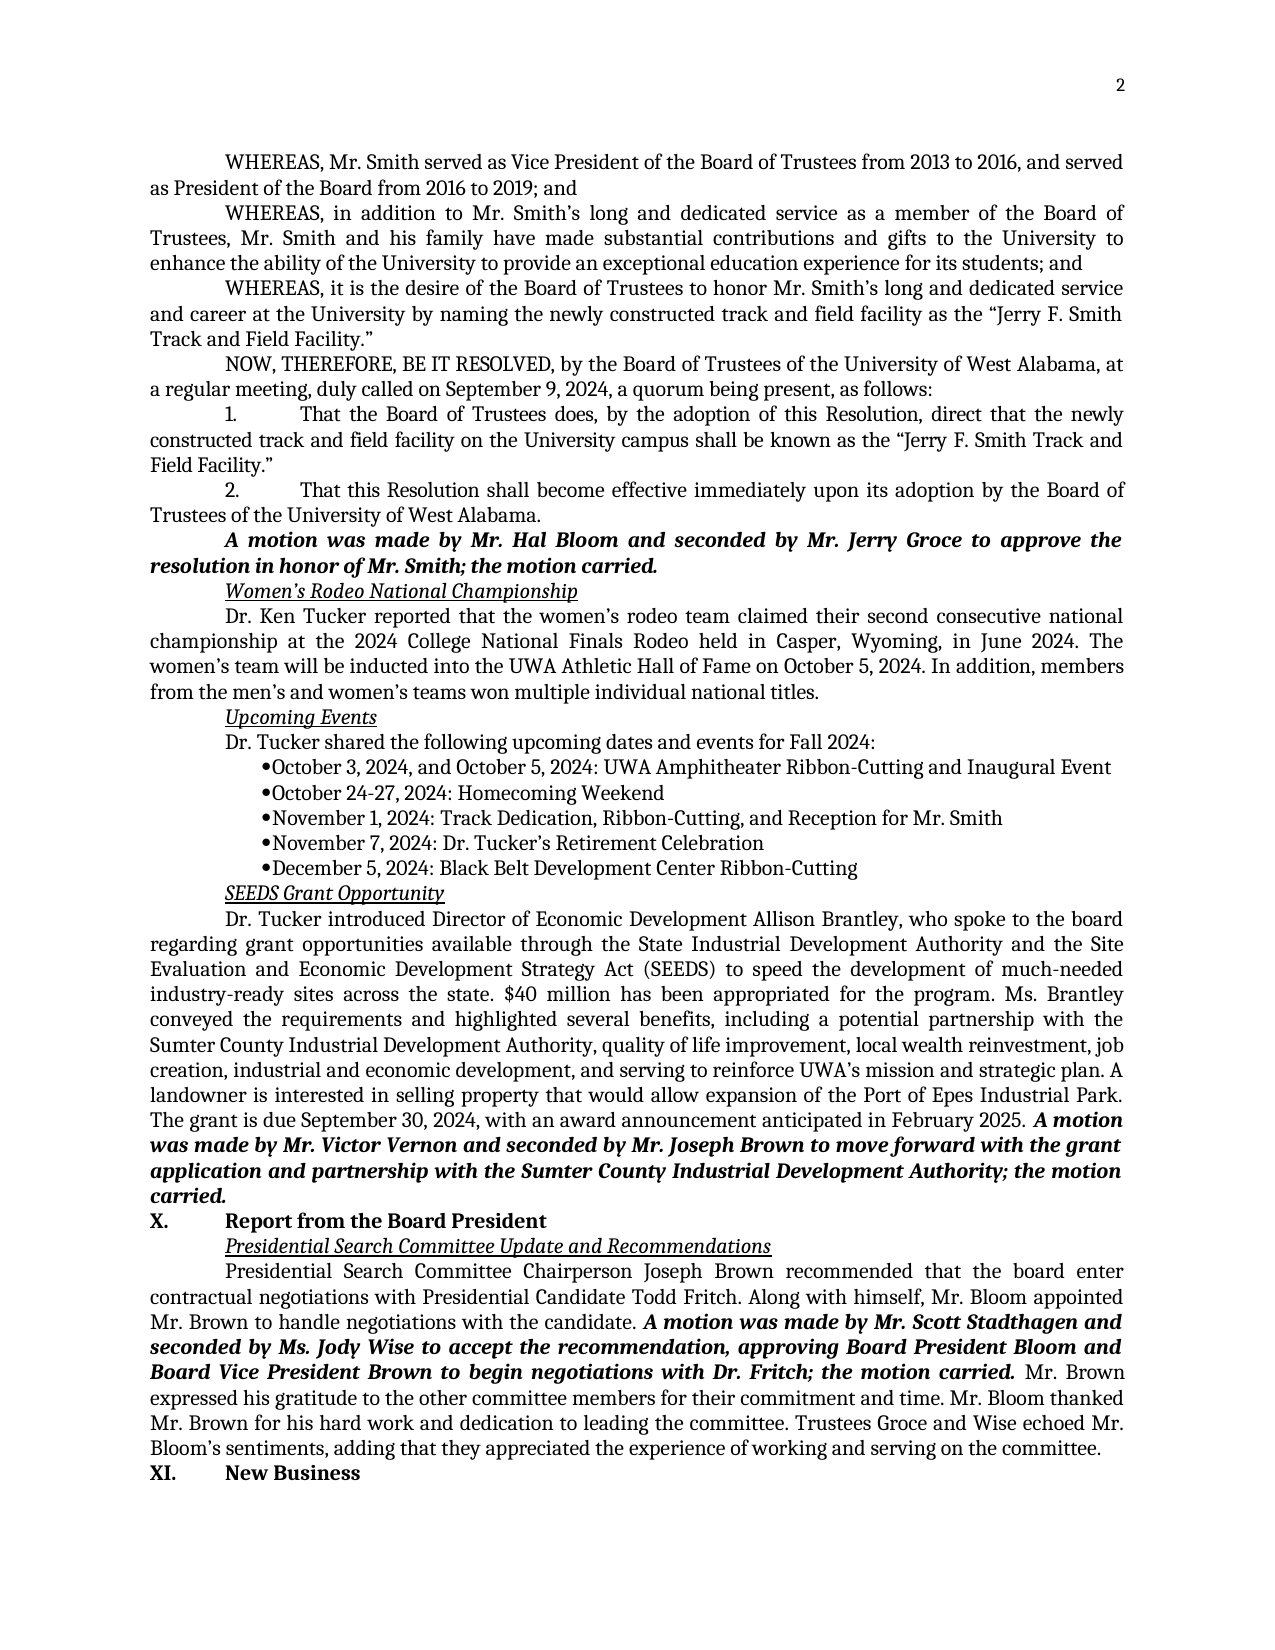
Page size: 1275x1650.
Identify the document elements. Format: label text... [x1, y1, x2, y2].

list November 7, 2024: Dr. Tucker’s Retirement Celebration [262, 831, 1125, 856]
text Dr. Ken Tucker reported that the women’s rodeo team claimed their second consecutive national championship at the 2024 College National Finals Rodeo held in Casper, Wyoming, in June 2024. The women’s team will be inducted into the UWA Athletic Hall of Fame on October 5, 2024. In addition, members from the men’s and women’s teams won multiple individual national titles. [150, 604, 1125, 704]
text WHEREAS, in addition to Mr. Smith’s long and dedicated service as a member of the Board of Trustees, Mr. Smith and his family have made substantial contributions and gifts to the University to enhance the ability of the University to provide an exceptional education experience for its students; and [150, 200, 1125, 276]
text 1. That the Board of Trustees does, by the adoption of this Resolution, direct that the newly constructed track and field facility on the University campus shall be known as the “Jerry F. Smith Track and Field Facility.” [150, 402, 1125, 478]
list October 24-27, 2024: Homecoming Weekend [262, 780, 1125, 805]
text WHEREAS, Mr. Smith served as Vice President of the Board of Trustees from 2013 to 2016, and served as President of the Board from 2016 to 2019; and [150, 150, 1125, 200]
text SEEDS Grant Opportunity [150, 881, 1125, 906]
text A motion was made by Mr. Hal Bloom and seconded by Mr. Jerry Groce to approve the resolution in honor of Mr. Smith; the motion carried. [150, 528, 1125, 578]
text X. Report from the Board President [150, 1209, 1125, 1234]
text Presidential Search Committee Chairperson Joseph Brown recommended that the board enter contractual negotiations with Presidential Candidate Todd Fritch. Along with himself, Mr. Bloom appointed Mr. Brown to handle negotiations with the candidate. A motion was made by Mr. Scott Stadthagen and seconded by Ms. Jody Wise to accept the recommendation, approving Board President Bloom and Board Vice President Brown to begin negotiations with Dr. Fritch; the motion carried. Mr. Brown expressed his gratitude to the other committee members for their commitment and time. Mr. Bloom thanked Mr. Brown for his hard work and dedication to leading the committee. Trustees Groce and Wise echoed Mr. Bloom’s sentiments, adding that they appreciated the experience of working and serving on the committee. [150, 1259, 1125, 1461]
list October 3, 2024, and October 5, 2024: UWA Amphitheater Ribbon-Cutting and Inaugural Event [262, 755, 1125, 780]
text Upcoming Events [150, 704, 1125, 730]
text Dr. Tucker shared the following upcoming dates and events for Fall 2024: [150, 730, 1125, 755]
text Women’s Rodeo National Championship [150, 578, 1125, 604]
list December 5, 2024: Black Belt Development Center Ribbon-Cutting [262, 856, 1125, 881]
list November 1, 2024: Track Dedication, Ribbon-Cutting, and Reception for Mr. Smith [262, 805, 1125, 831]
text 2. That this Resolution shall become effective immediately upon its adoption by the Board of Trustees of the University of West Alabama. [150, 478, 1125, 528]
text NOW, THEREFORE, BE IT RESOLVED, by the Board of Trustees of the University of West Alabama, at a regular meeting, duly called on September 9, 2024, a quorum being present, as follows: [150, 352, 1125, 402]
text Presidential Search Committee Update and Recommendations [150, 1234, 1125, 1259]
text XI. New Business [150, 1461, 1125, 1486]
text WHEREAS, it is the desire of the Board of Trustees to honor Mr. Smith’s long and dedicated service and career at the University by naming the newly constructed track and field facility as the “Jerry F. Smith Track and Field Facility.” [150, 276, 1125, 352]
text Dr. Tucker introduced Director of Economic Development Allison Brantley, who spoke to the board regarding grant opportunities available through the State Industrial Development Authority and the Site Evaluation and Economic Development Strategy Act (SEEDS) to speed the development of much-needed industry-ready sites across the state. $40 million has been appropriated for the program. Ms. Brantley conveyed the requirements and highlighted several benefits, including a potential partnership with the Sumter County Industrial Development Authority, quality of life improvement, local wealth reinvestment, job creation, industrial and economic development, and serving to reinforce UWA’s mission and strategic plan. A landowner is interested in selling property that would allow expansion of the Port of Epes Industrial Park. The grant is due September 30, 2024, with an award announcement anticipated in February 2025. A motion was made by Mr. Victor Vernon and seconded by Mr. Joseph Brown to move forward with the grant application and partnership with the Sumter County Industrial Development Authority; the motion carried. [150, 906, 1125, 1209]
